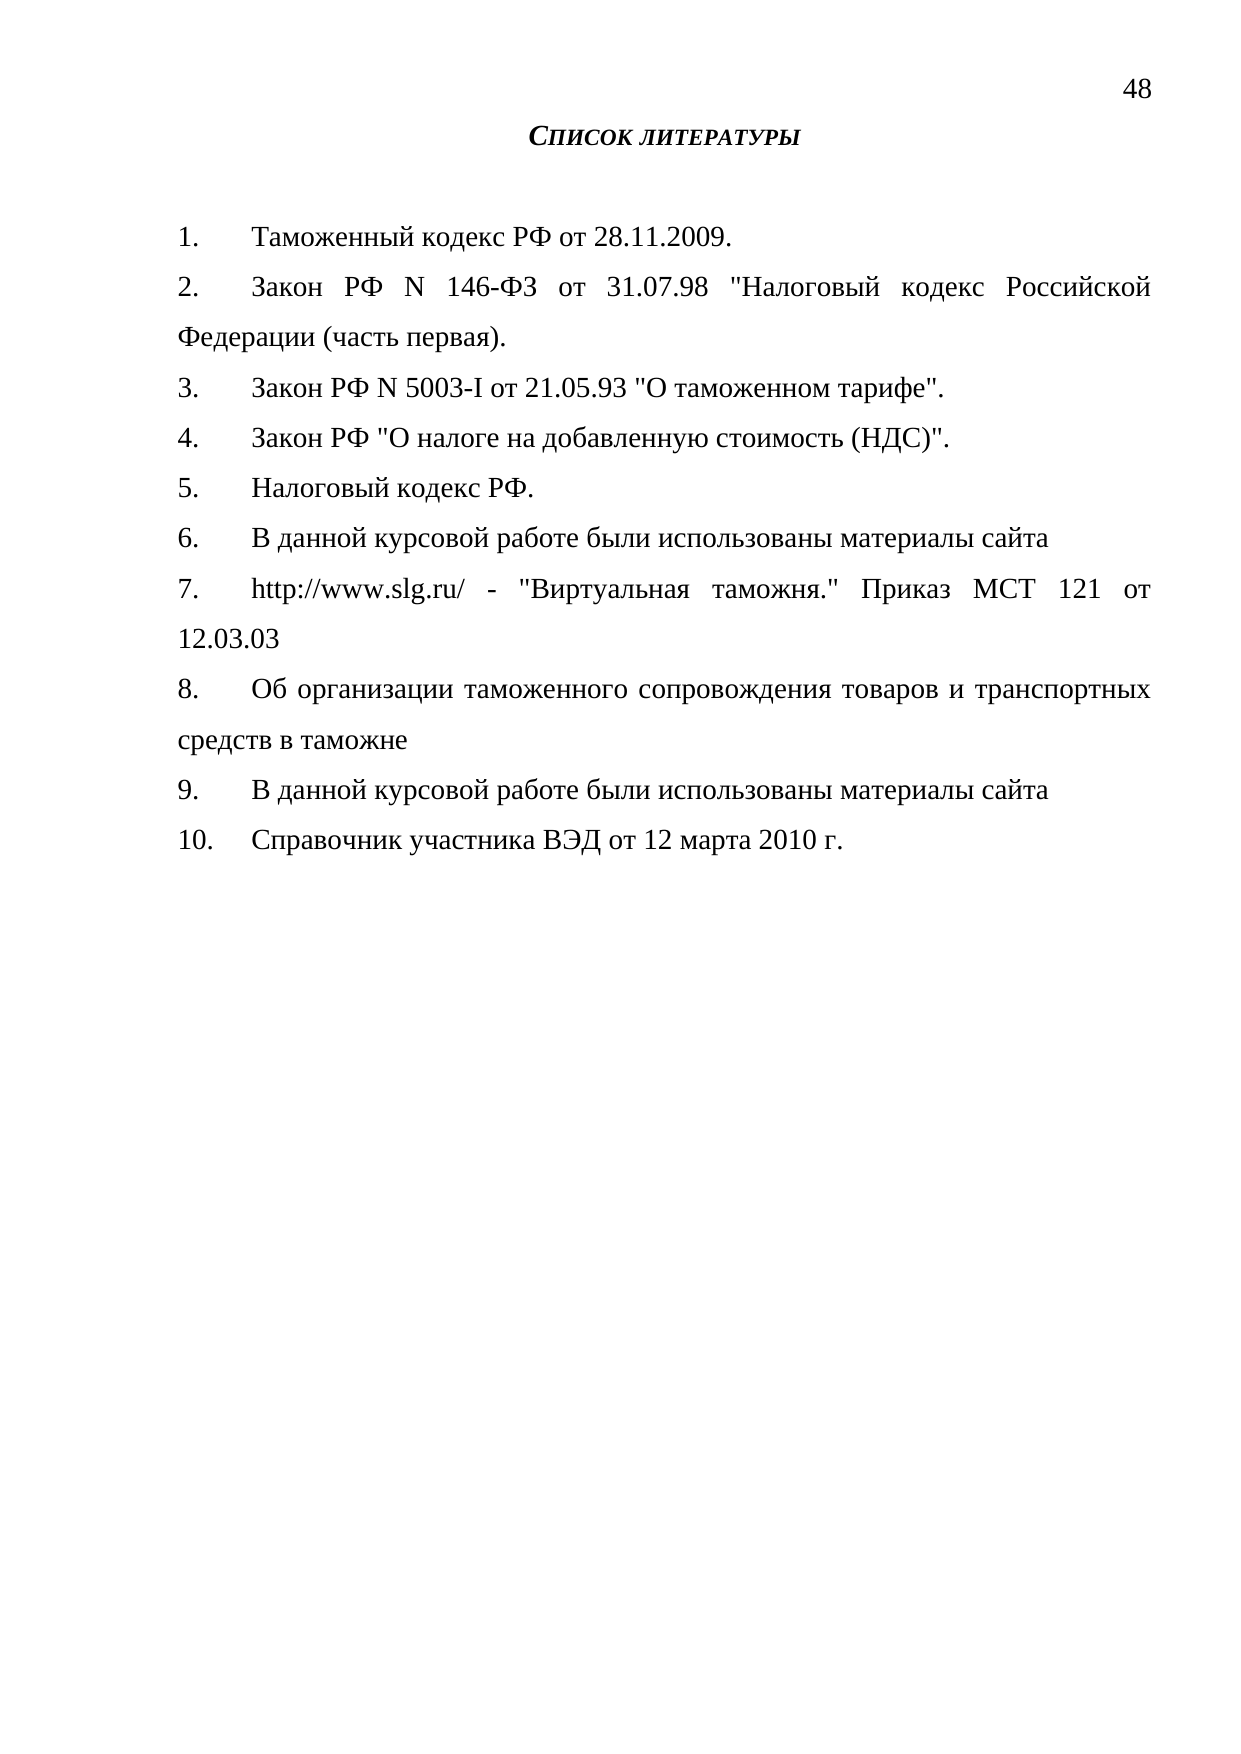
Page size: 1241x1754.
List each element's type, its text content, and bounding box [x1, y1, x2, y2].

text В данной курсовой работе были использованы материалы сайта [177, 772, 1152, 806]
text http://www.slg.ru/ - "Виртуальная таможня." Приказ МСТ 121 от 12.03.03 [177, 571, 1152, 655]
text Об организации таможенного сопровождения товаров и транспортных средств в таможне [177, 672, 1152, 755]
text Таможенный кодекс РФ от 28.11.2009. [177, 219, 1152, 252]
subtitle Список литературы [177, 118, 1152, 152]
text Налоговый кодекс РФ. [177, 470, 1152, 504]
text В данной курсовой работе были использованы материалы сайта [177, 521, 1152, 554]
text Закон РФ N 146-ФЗ от 31.07.98 "Налоговый кодекс Российской Федерации (часть первая). [177, 269, 1152, 353]
text Закон РФ "О налоге на добавленную стоимость (НДС)". [177, 420, 1152, 453]
text Закон РФ N 5003-I от 21.05.93 "О таможенном тарифе". [177, 370, 1152, 403]
text Справочник участника ВЭД от 12 марта 2010 г. [177, 822, 1152, 856]
